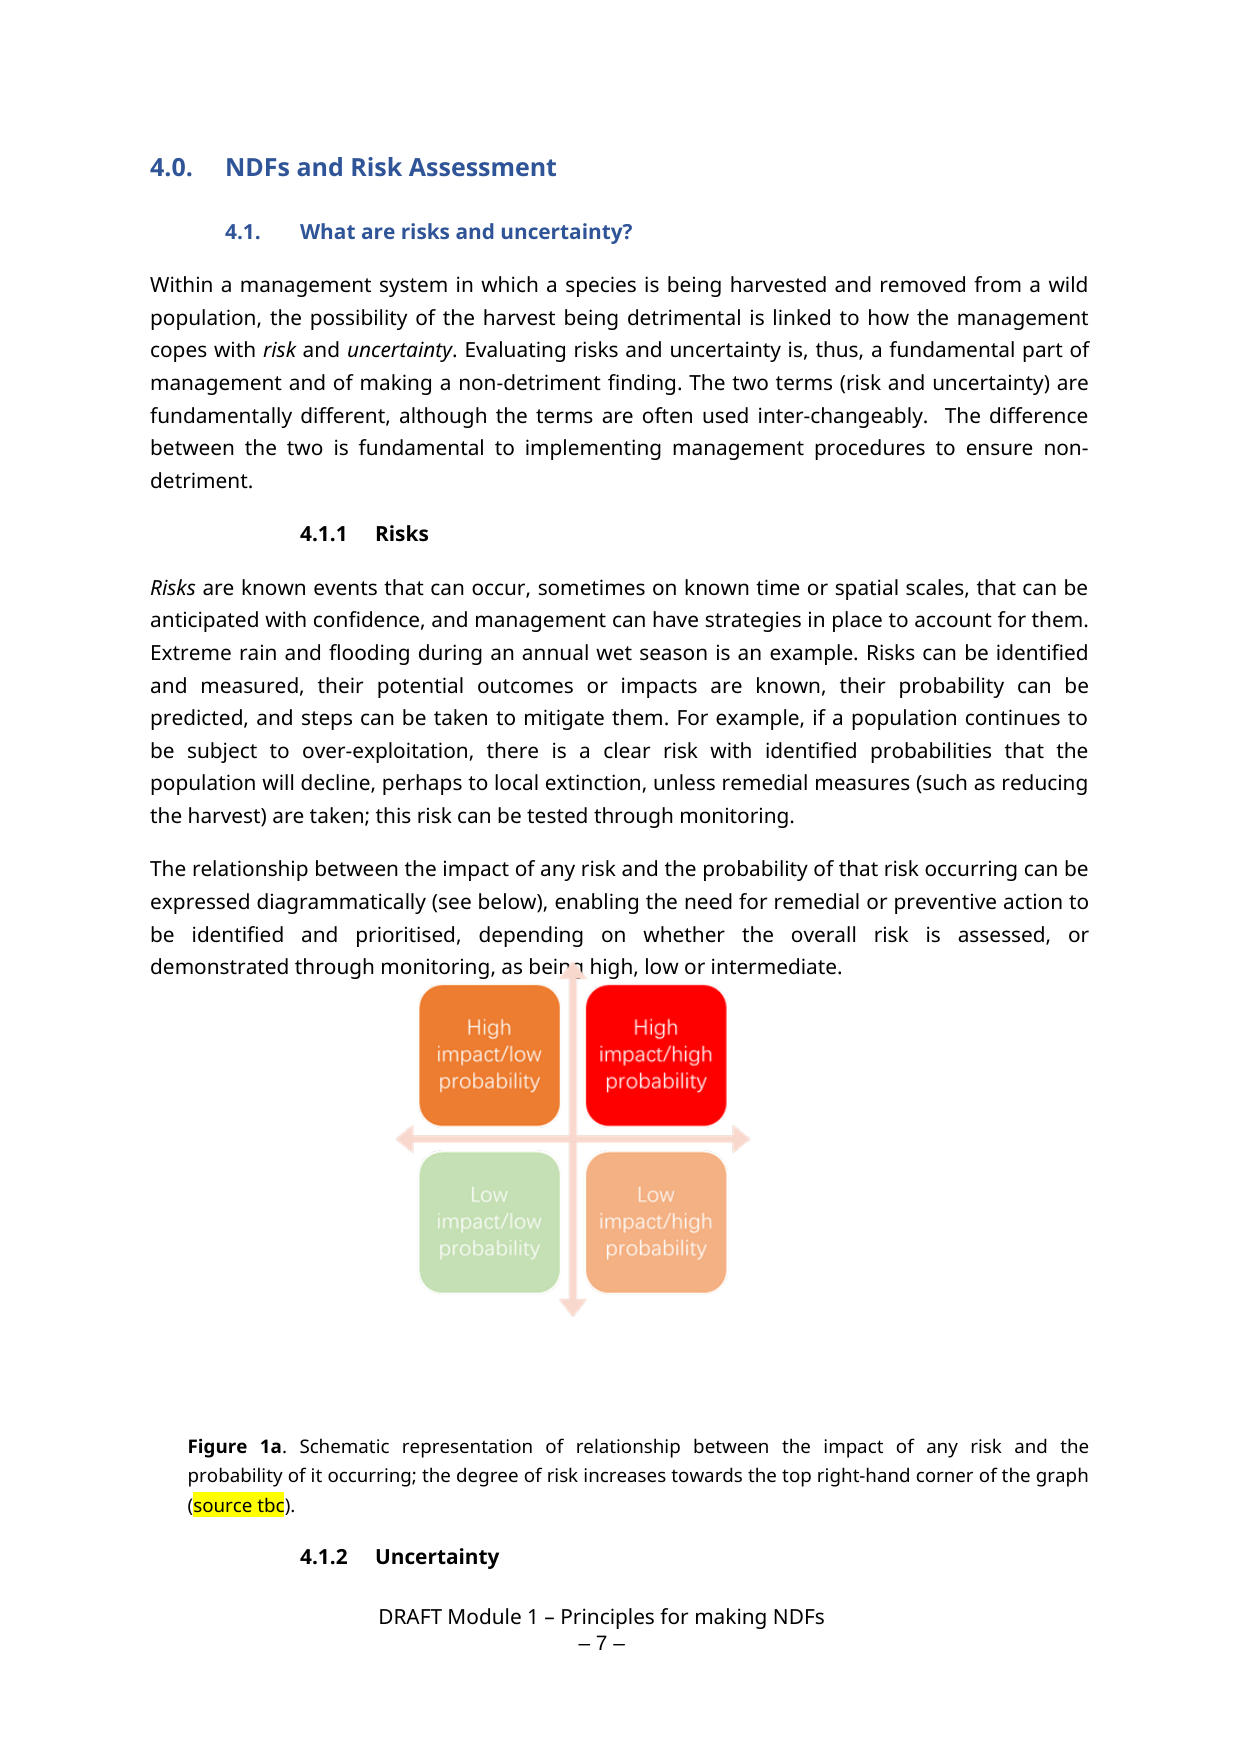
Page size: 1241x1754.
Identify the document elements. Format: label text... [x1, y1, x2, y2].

text Figure 1a. Schematic representation of relationship between the impact of any risk and the probability of it occurring; the degree of risk increases towards the top right-hand corner of the graph (source tbc). [187, 1433, 1090, 1517]
text Risks are known events that can occur, sometimes on known time or spatial scales, that can be anticipated with confidence, and management can have strategies in place to account for them. Extreme rain and flooding during an annual wet season is an example. Risks can be identified and measured, their potential outcomes or impacts are known, their probability can be predicted, and steps can be taken to mitigate them. For example, if a population continues to be subject to over-exploitation, there is a clear risk with identified probabilities that the population will decline, perhaps to local extinction, unless remedial measures (such as reducing the harvest) are taken; this risk can be tested through monitoring. [150, 573, 1090, 829]
picture [269, 962, 877, 1317]
list Uncertainty [300, 1542, 1090, 1570]
list What are risks and uncertainty? [225, 217, 1090, 245]
text The relationship between the impact of any risk and the probability of that risk occurring can be expressed diagrammatically (see below), enabling the need for remedial or preventive action to be identified and prioritised, depending on whether the overall risk is assessed, or demonstrated through monitoring, as being high, low or intermediate. [150, 854, 1090, 981]
list NDFs and Risk Assessment [150, 150, 1090, 213]
list Risks [300, 519, 1090, 548]
text Within a management system in which a species is being harvested and removed from a wild population, the possibility of the harvest being detrimental is linked to how the management copes with risk and uncertainty. Evaluating risks and uncertainty is, thus, a fundamental part of management and of making a non-detriment finding. The two terms (risk and uncertainty) are fundamentally different, although the terms are often used inter-changeably. The difference between the two is fundamental to implementing management procedures to ensure non-detriment. [150, 270, 1090, 494]
